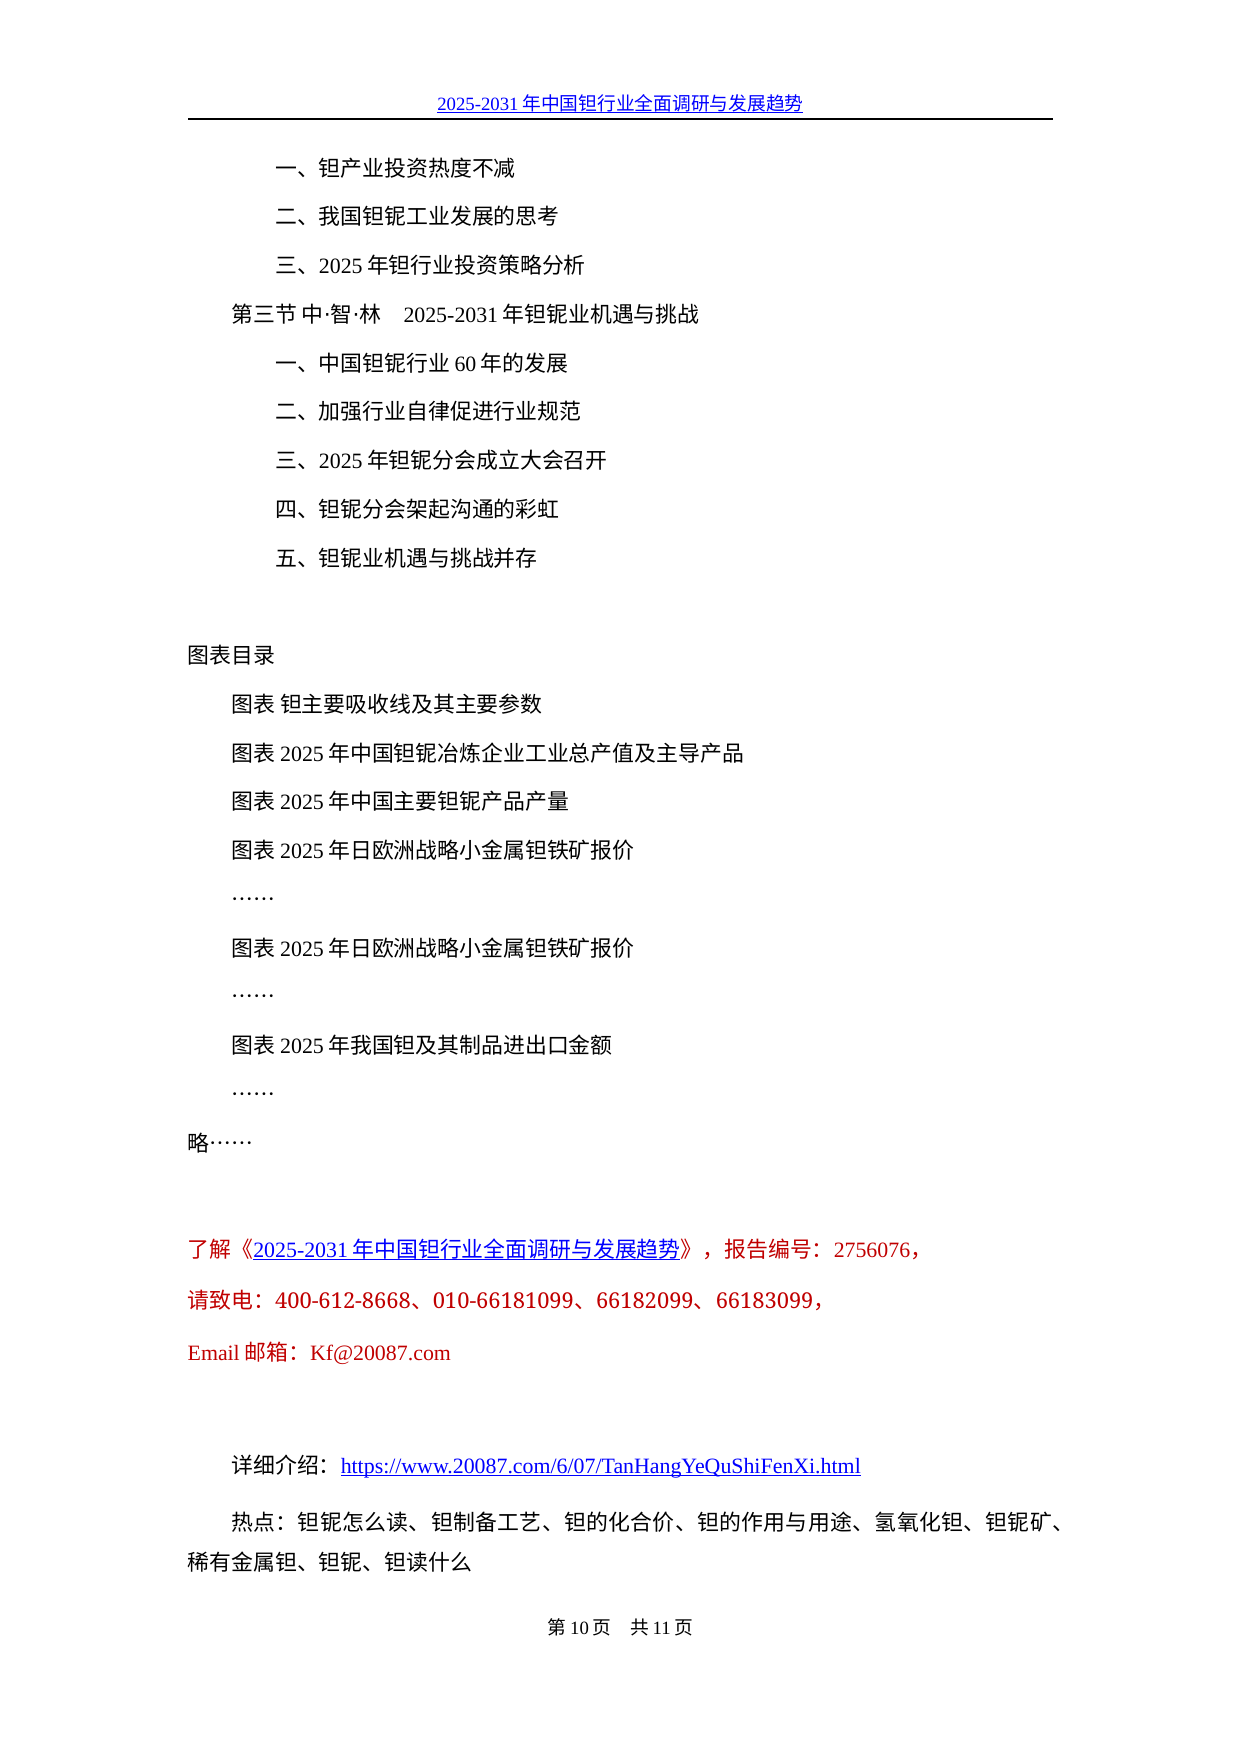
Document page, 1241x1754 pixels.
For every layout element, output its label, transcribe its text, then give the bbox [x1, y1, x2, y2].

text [187, 150, 1053, 1158]
text Email邮箱：Kf@20087.com [187, 1335, 1053, 1367]
text 热点：钽铌怎么读、钽制备工艺、钽的化合价、钽的作用与用途、氢氧化钽、钽铌矿、稀有金属钽、钽铌、钽读什么 [187, 1504, 1053, 1577]
text 详细介绍：https://www.20087.com/6/07/TanHangYeQuShiFenXi.html [187, 1448, 1053, 1480]
text 了解《2025-2031年中国钽行业全面调研与发展趋势》，报告编号：2756076， [187, 1232, 1053, 1264]
text 请致电：400-612-8668、010-66181099、66182099、66183099， [187, 1283, 1053, 1316]
